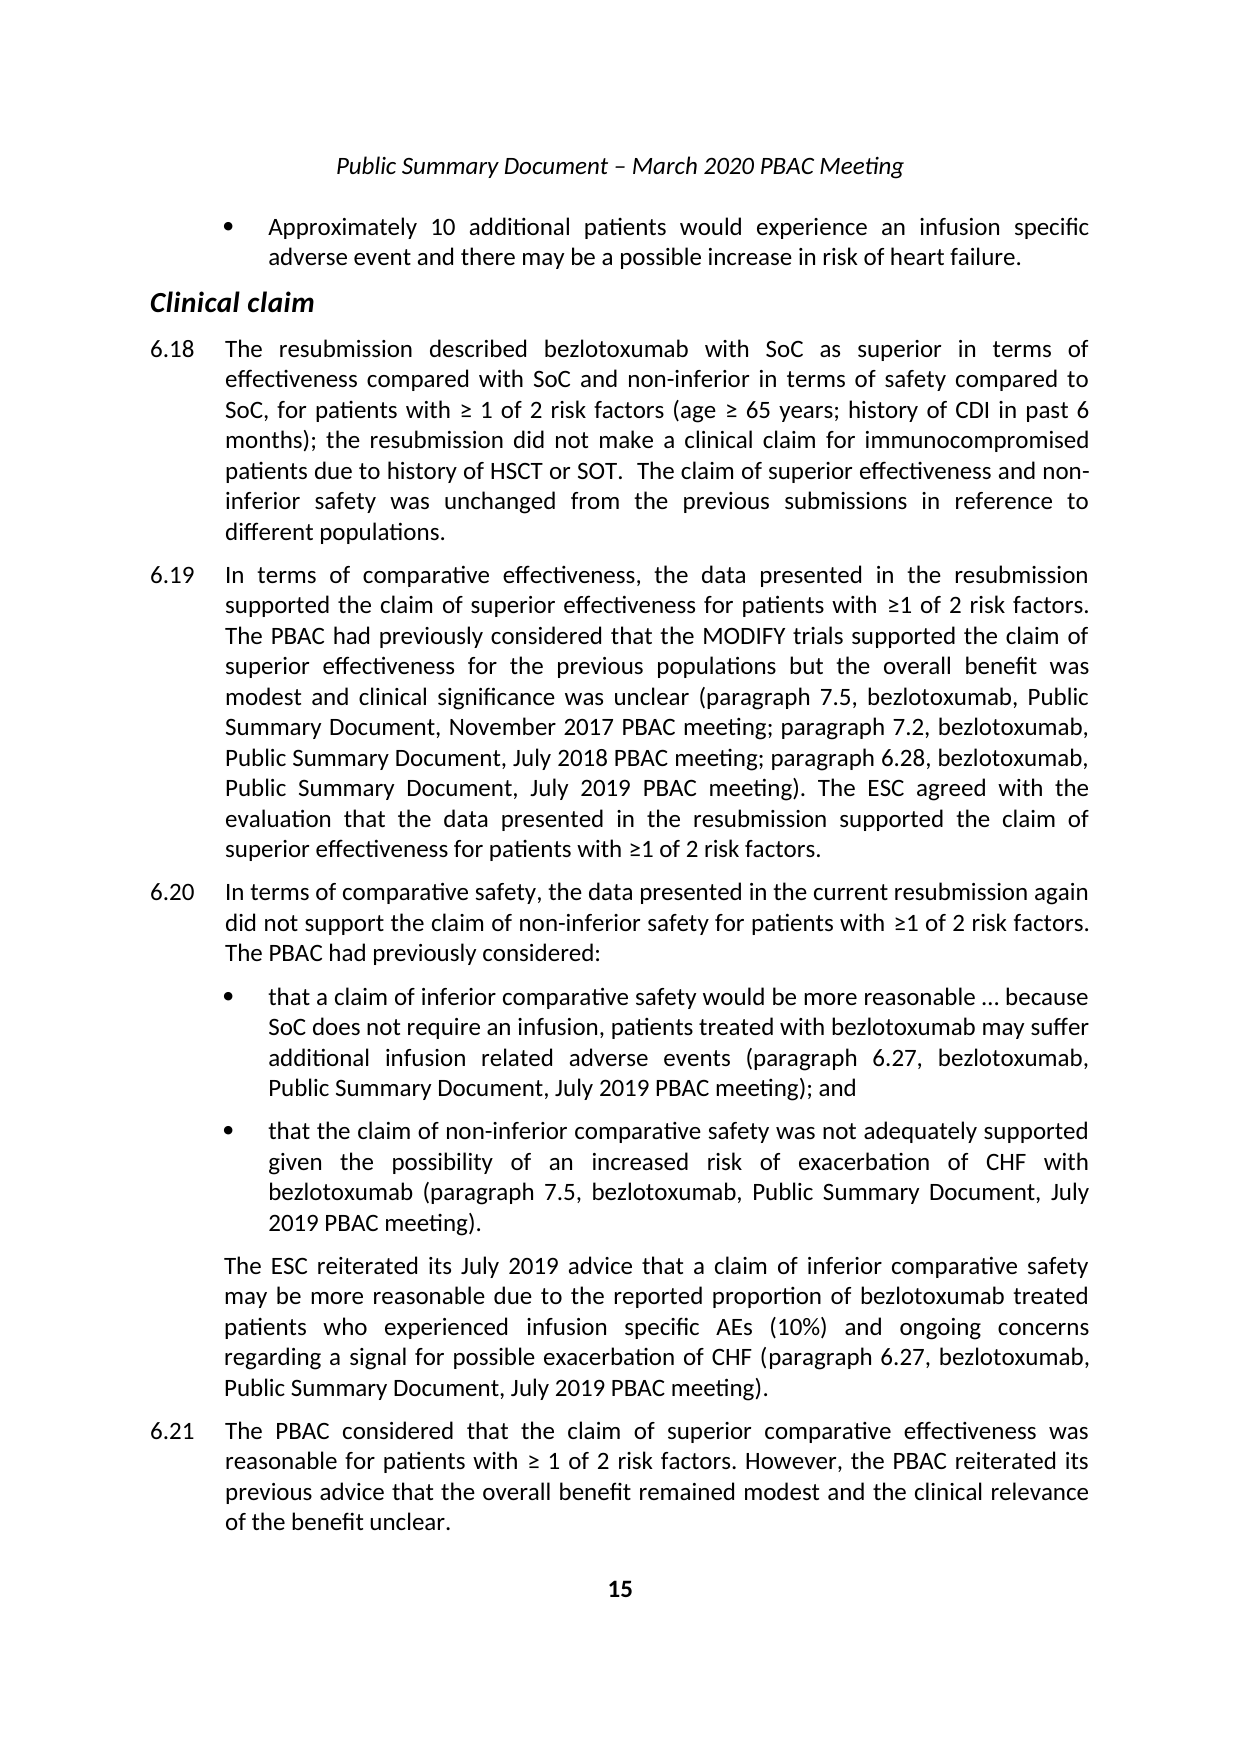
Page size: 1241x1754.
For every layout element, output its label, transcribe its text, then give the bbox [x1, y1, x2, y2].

list The ESC reiterated its July 2019 advice that a claim of inferior comparative safety may be more reasonable due to the reported proportion of bezlotoxumab treated patients who experienced infusion specific AEs (10%) and ongoing concerns regarding a signal for possible exacerbation of CHF (paragraph 6.27, bezlotoxumab, Public Summary Document, July 2019 PBAC meeting). [224, 1250, 1090, 1402]
list Approximately 10 additional patients would experience an infusion specific adverse event and there may be a possible increase in risk of heart failure. [224, 211, 1090, 272]
subtitle Clinical claim [150, 284, 1090, 320]
list that a claim of inferior comparative safety would be more reasonable … because SoC does not require an infusion, patients treated with bezlotoxumab may suffer additional infusion related adverse events (paragraph 6.27, bezlotoxumab, Public Summary Document, July 2019 PBAC meeting); and [224, 981, 1090, 1103]
list The PBAC considered that the claim of superior comparative effectiveness was reasonable for patients with ≥ 1 of 2 risk factors. However, the PBAC reiterated its previous advice that the overall benefit remained modest and the clinical relevance of the benefit unclear. [150, 1415, 1090, 1537]
list In terms of comparative safety, the data presented in the current resubmission again did not support the claim of non-inferior safety for patients with ≥1 of 2 risk factors. The PBAC had previously considered: [150, 877, 1090, 968]
list that the claim of non-inferior comparative safety was not adequately supported given the possibility of an increased risk of exacerbation of CHF with bezlotoxumab (paragraph 7.5, bezlotoxumab, Public Summary Document, July 2019 PBAC meeting). [224, 1115, 1090, 1237]
list The resubmission described bezlotoxumab with SoC as superior in terms of effectiveness compared with SoC and non-inferior in terms of safety compared to SoC, for patients with ≥ 1 of 2 risk factors (age ≥ 65 years; history of CDI in past 6 months); the resubmission did not make a clinical claim for immunocompromised patients due to history of HSCT or SOT. The claim of superior effectiveness and non-inferior safety was unchanged from the previous submissions in reference to different populations. [150, 333, 1090, 546]
list In terms of comparative effectiveness, the data presented in the resubmission supported the claim of superior effectiveness for patients with ≥1 of 2 risk factors. The PBAC had previously considered that the MODIFY trials supported the claim of superior effectiveness for the previous populations but the overall benefit was modest and clinical significance was unclear (paragraph 7.5, bezlotoxumab, Public Summary Document, November 2017 PBAC meeting; paragraph 7.2, bezlotoxumab, Public Summary Document, July 2018 PBAC meeting; paragraph 6.28, bezlotoxumab, Public Summary Document, July 2019 PBAC meeting). The ESC agreed with the evaluation that the data presented in the resubmission supported the claim of superior effectiveness for patients with ≥1 of 2 risk factors. [150, 559, 1090, 864]
